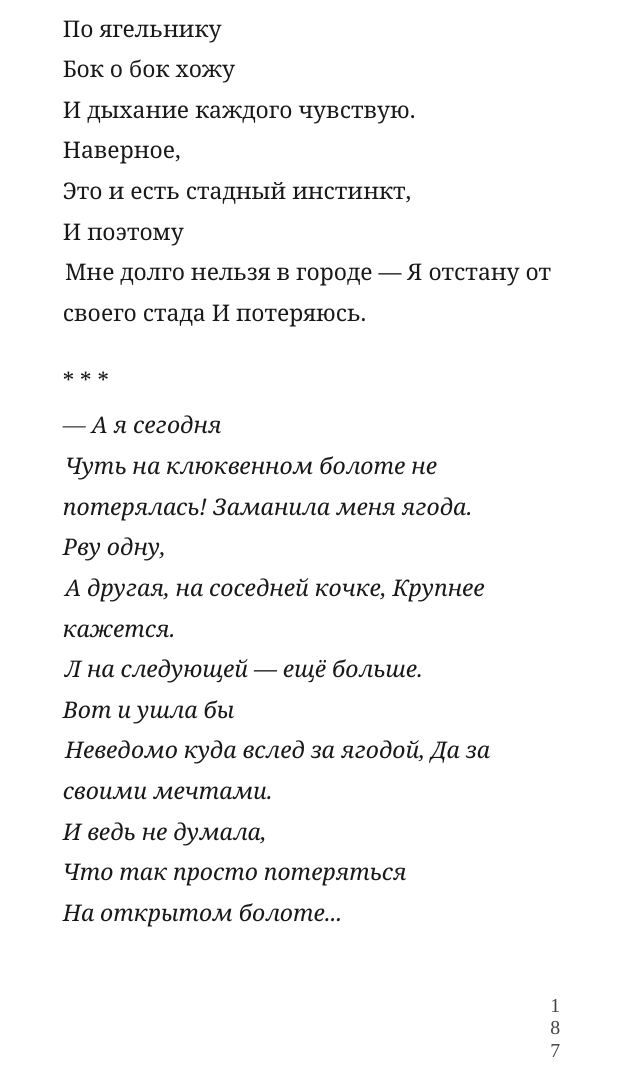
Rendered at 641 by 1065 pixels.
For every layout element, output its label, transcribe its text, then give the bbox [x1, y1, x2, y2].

text Неведомо куда вслед за ягодой, Да за своими мечтами. [63, 734, 576, 806]
text Вот и ушла бы [29, 694, 576, 725]
text По ягельнику [29, 13, 576, 44]
text — А я сегодня [29, 409, 576, 441]
text Рву одну, [29, 531, 576, 563]
text На открытом болоте... [29, 897, 576, 928]
text Это и есть стадный инстинкт, [29, 175, 576, 206]
text Мне долго нельзя в городе — Я отстану от своего стада И потеряюсь. [63, 256, 576, 328]
text Л на следующей — ещё больше. [63, 653, 576, 684]
text Бок о бок хожу [29, 53, 576, 84]
text И поэтому [29, 216, 576, 247]
text И ведь не думала, [29, 816, 576, 847]
text Что так просто потеряться [29, 856, 576, 888]
text А другая, на соседней кочке, Крупнее кажется. [63, 572, 576, 644]
text И дыхание каждого чувствую. [29, 94, 576, 125]
text * * * [29, 365, 576, 396]
text Наверное, [29, 134, 576, 166]
text Чуть на клюквенном болоте не потерялась! Заманила меня ягода. [63, 450, 576, 522]
